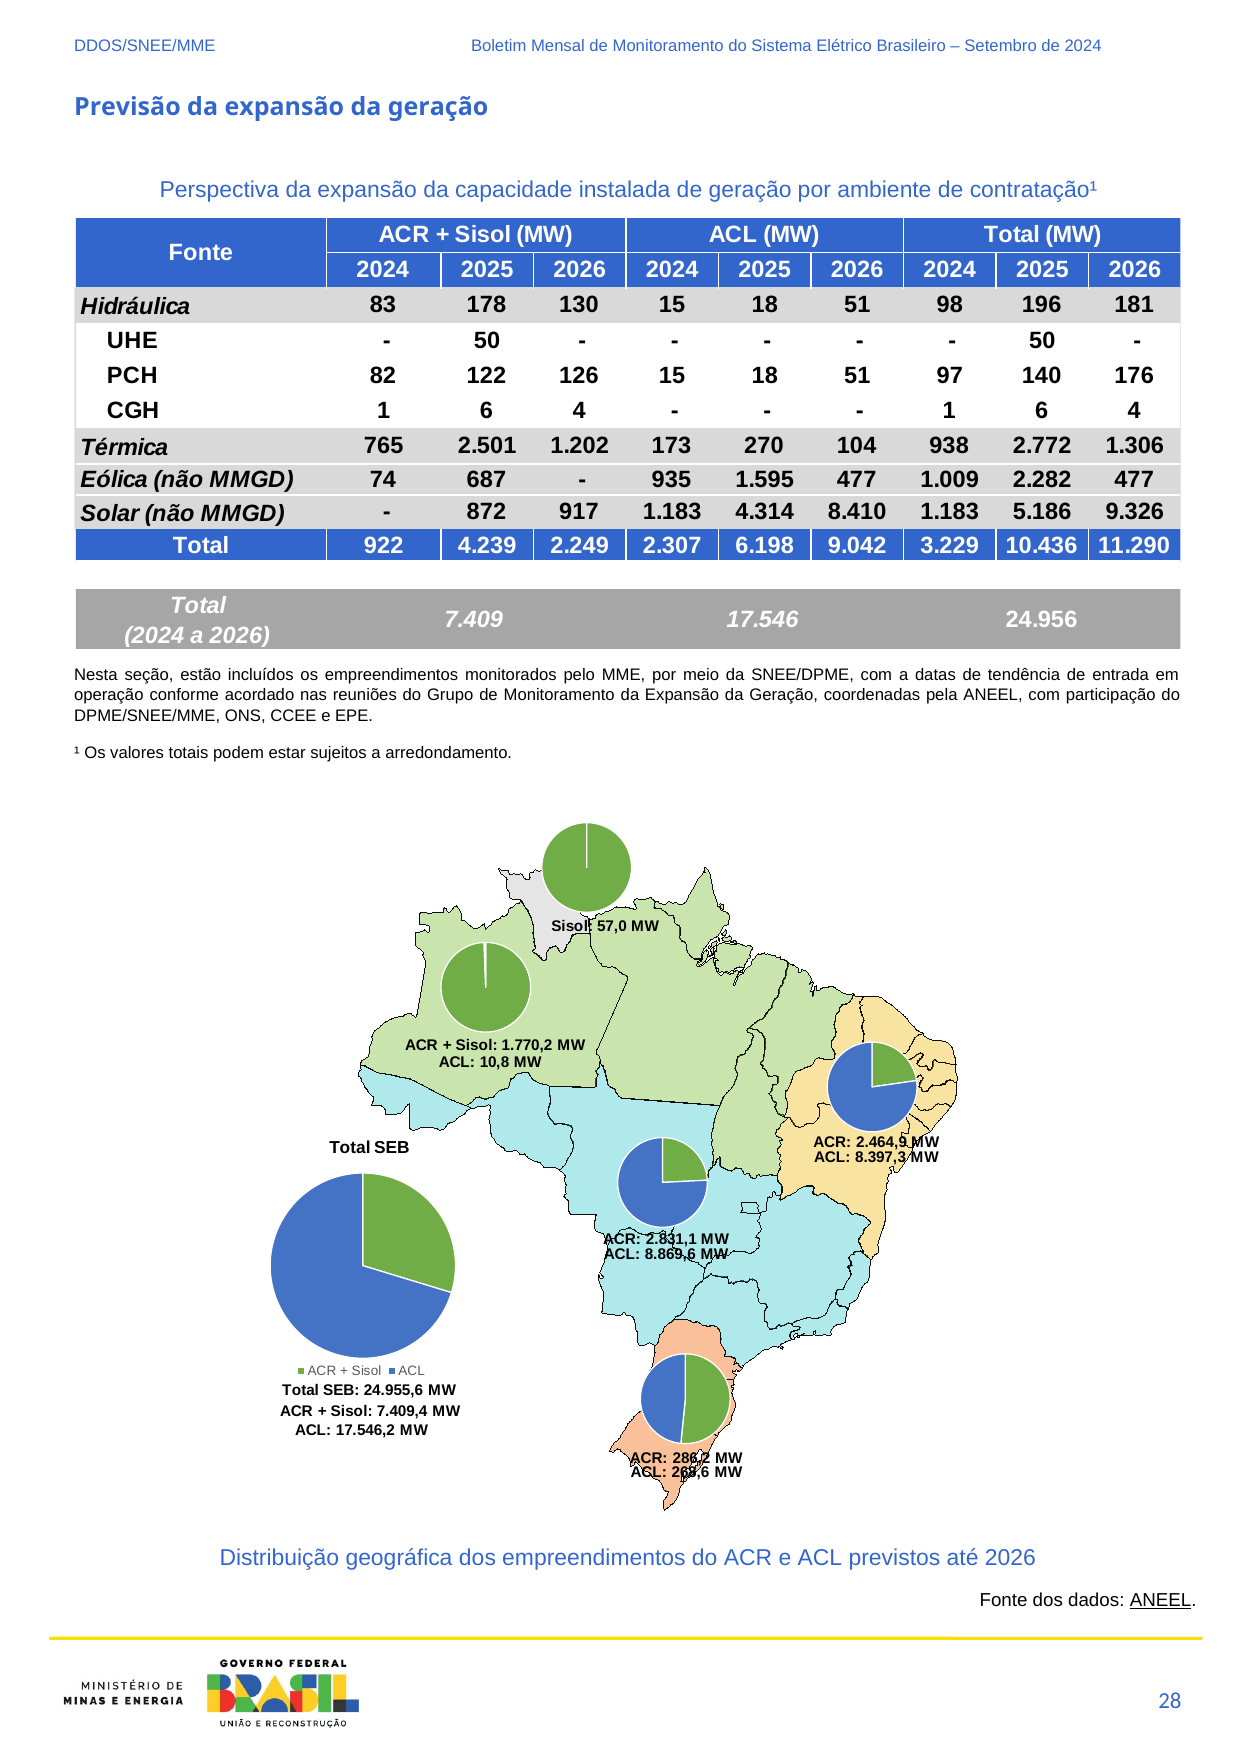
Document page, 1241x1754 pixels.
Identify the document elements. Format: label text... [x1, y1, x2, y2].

text Perspectiva da expansão da capacidade instalada de geração por ambiente de contratação¹ [74, 176, 1182, 202]
text ¹ Os valores totais podem estar sujeitos a arredondamento. [74, 743, 1181, 762]
text Distribuição geográfica dos empreendimentos do ACR e ACL previstos até 2026 [74, 1544, 1181, 1571]
text Fonte dos dados: ANEEL. [74, 1589, 1196, 1611]
subtitle Previsão da expansão da geração [74, 89, 1181, 123]
picture [63, 1659, 359, 1728]
text Nesta seção, estão incluídos os empreendimentos monitorados pelo MME, por meio da SNEE/DPME, com a datas de tendência de entrada em operação conforme acordado nas reuniões do Grupo de Monitoramento da Expansão da Geração, coordenadas pela ANEEL, com participação do DPME/SNEE/MME, ONS, CCEE e EPE. [74, 664, 1181, 725]
